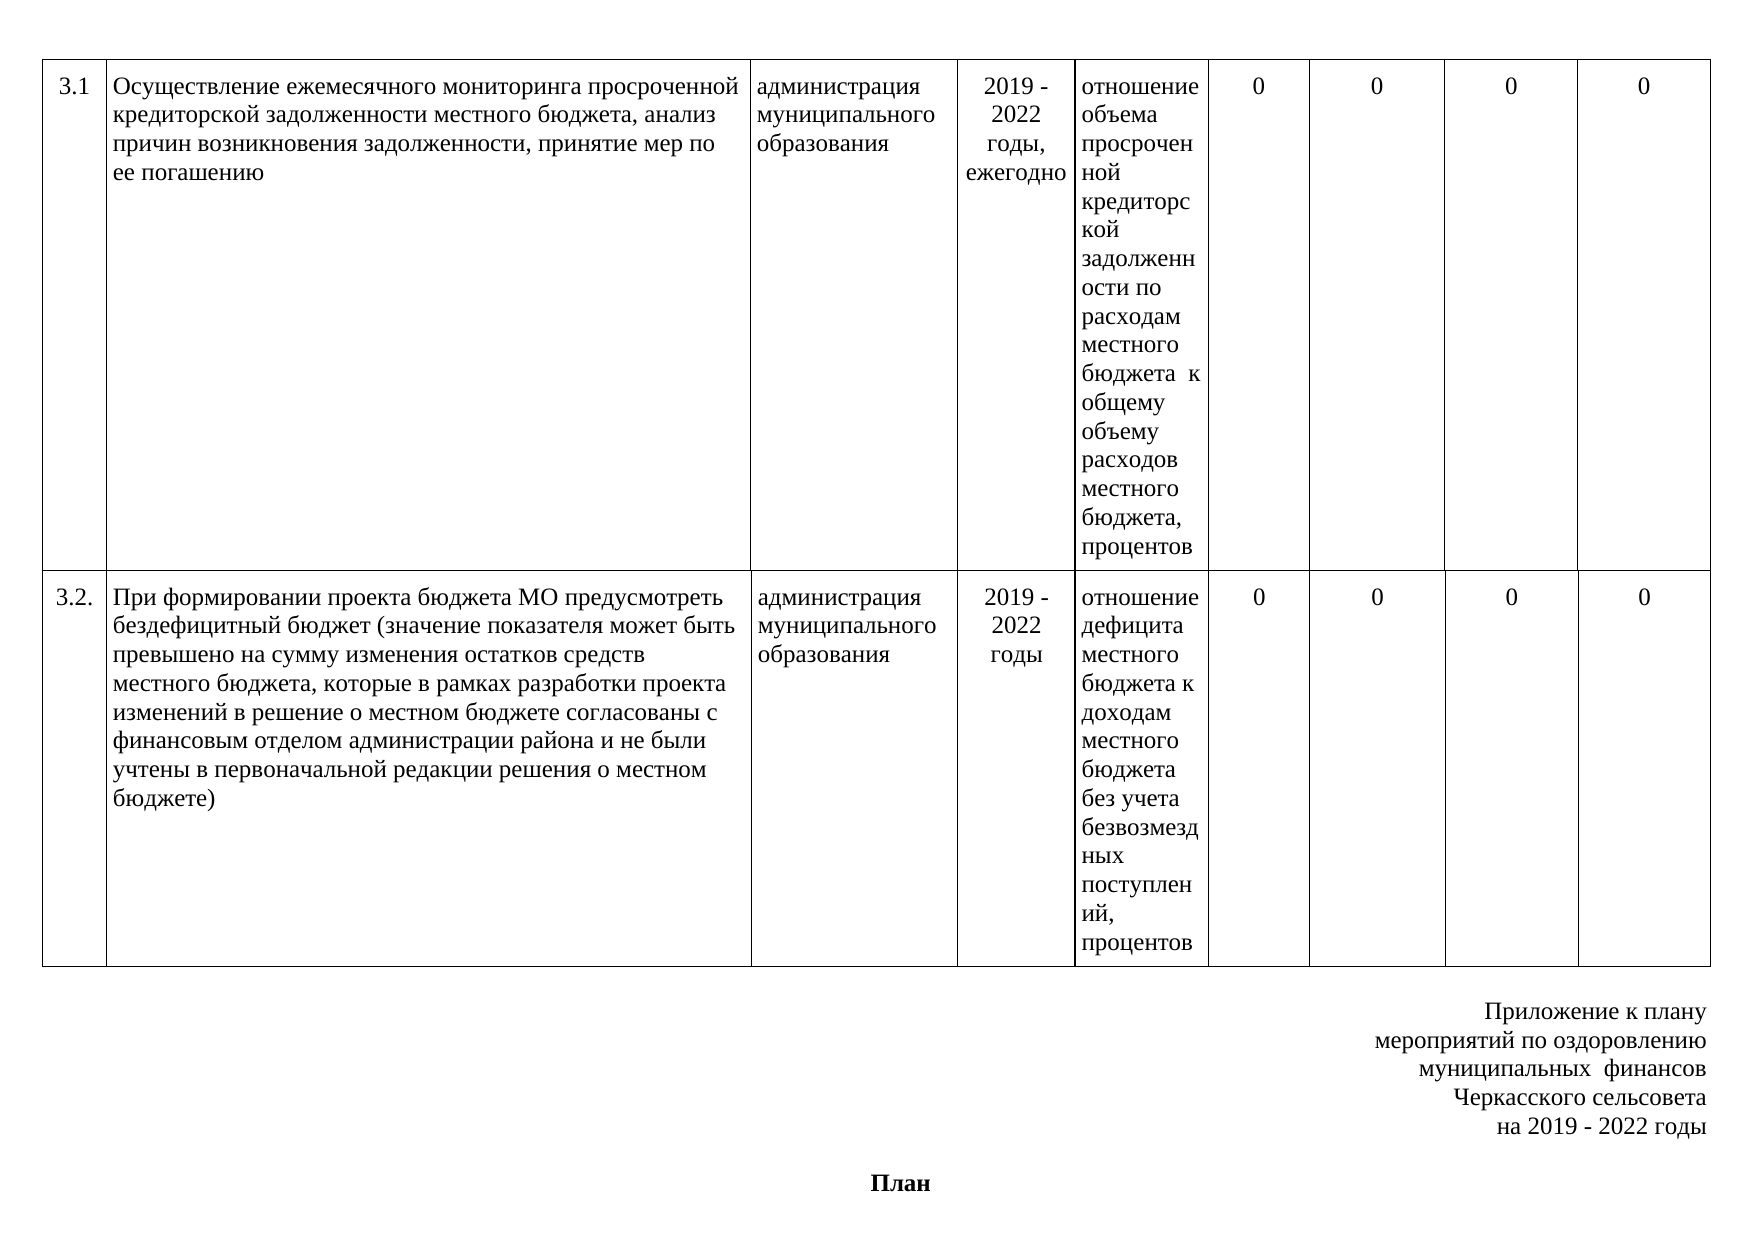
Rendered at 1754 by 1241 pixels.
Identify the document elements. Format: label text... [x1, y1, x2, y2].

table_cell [751, 60, 957, 570]
table_cell 0 [1209, 60, 1309, 570]
table_cell Осуществление ежемесячного мониторинга просроченной кредиторской задолженности местного бюджета, анализ причин возникновения задолженности, принятие мер по ее погашению [107, 60, 750, 570]
table_cell администрация муниципального образования [752, 571, 957, 966]
table_cell отношение дефицита местного бюджета к доходам местного бюджета без учета безвозмездных поступлений, процентов [1076, 571, 1208, 966]
table_cell 0 [1445, 60, 1577, 570]
table_cell 0 [1579, 571, 1710, 966]
table_cell 2019 - 2022 годы [958, 571, 1074, 966]
table_cell 0 [1578, 60, 1710, 570]
table_cell 0 [1446, 571, 1578, 966]
table_cell отношение объема просроченной кредиторской задолженности по расходам местного бюджета к общему объему расходов местного бюджета, процентов [1076, 60, 1208, 570]
table_cell 3.2. [43, 571, 106, 966]
table_cell 2019 - 2022 годы, ежегодно [958, 60, 1074, 570]
text муниципальных финансов [94, 1053, 1707, 1082]
table_cell 0 [1310, 571, 1445, 966]
text мероприятий по оздоровлению [94, 1025, 1707, 1053]
text Черкасского сельсовета [94, 1082, 1707, 1111]
table_cell 3.1 [43, 60, 106, 570]
title План [94, 1168, 1707, 1197]
table_cell 0 [1209, 571, 1309, 966]
text Приложение к плану [94, 996, 1707, 1025]
table_cell 0 [1310, 60, 1444, 570]
text на 2019 - 2022 годы [94, 1111, 1707, 1140]
table_cell При формировании проекта бюджета МО предусмотреть бездефицитный бюджет (значение показателя может быть превышено на сумму изменения остатков средств местного бюджета, которые в рамках разработки проекта изменений в решение о местном бюджете согласованы с финансовым отделом администрации района и не были учтены в первоначальной редакции решения о местном бюджете) [107, 571, 751, 966]
